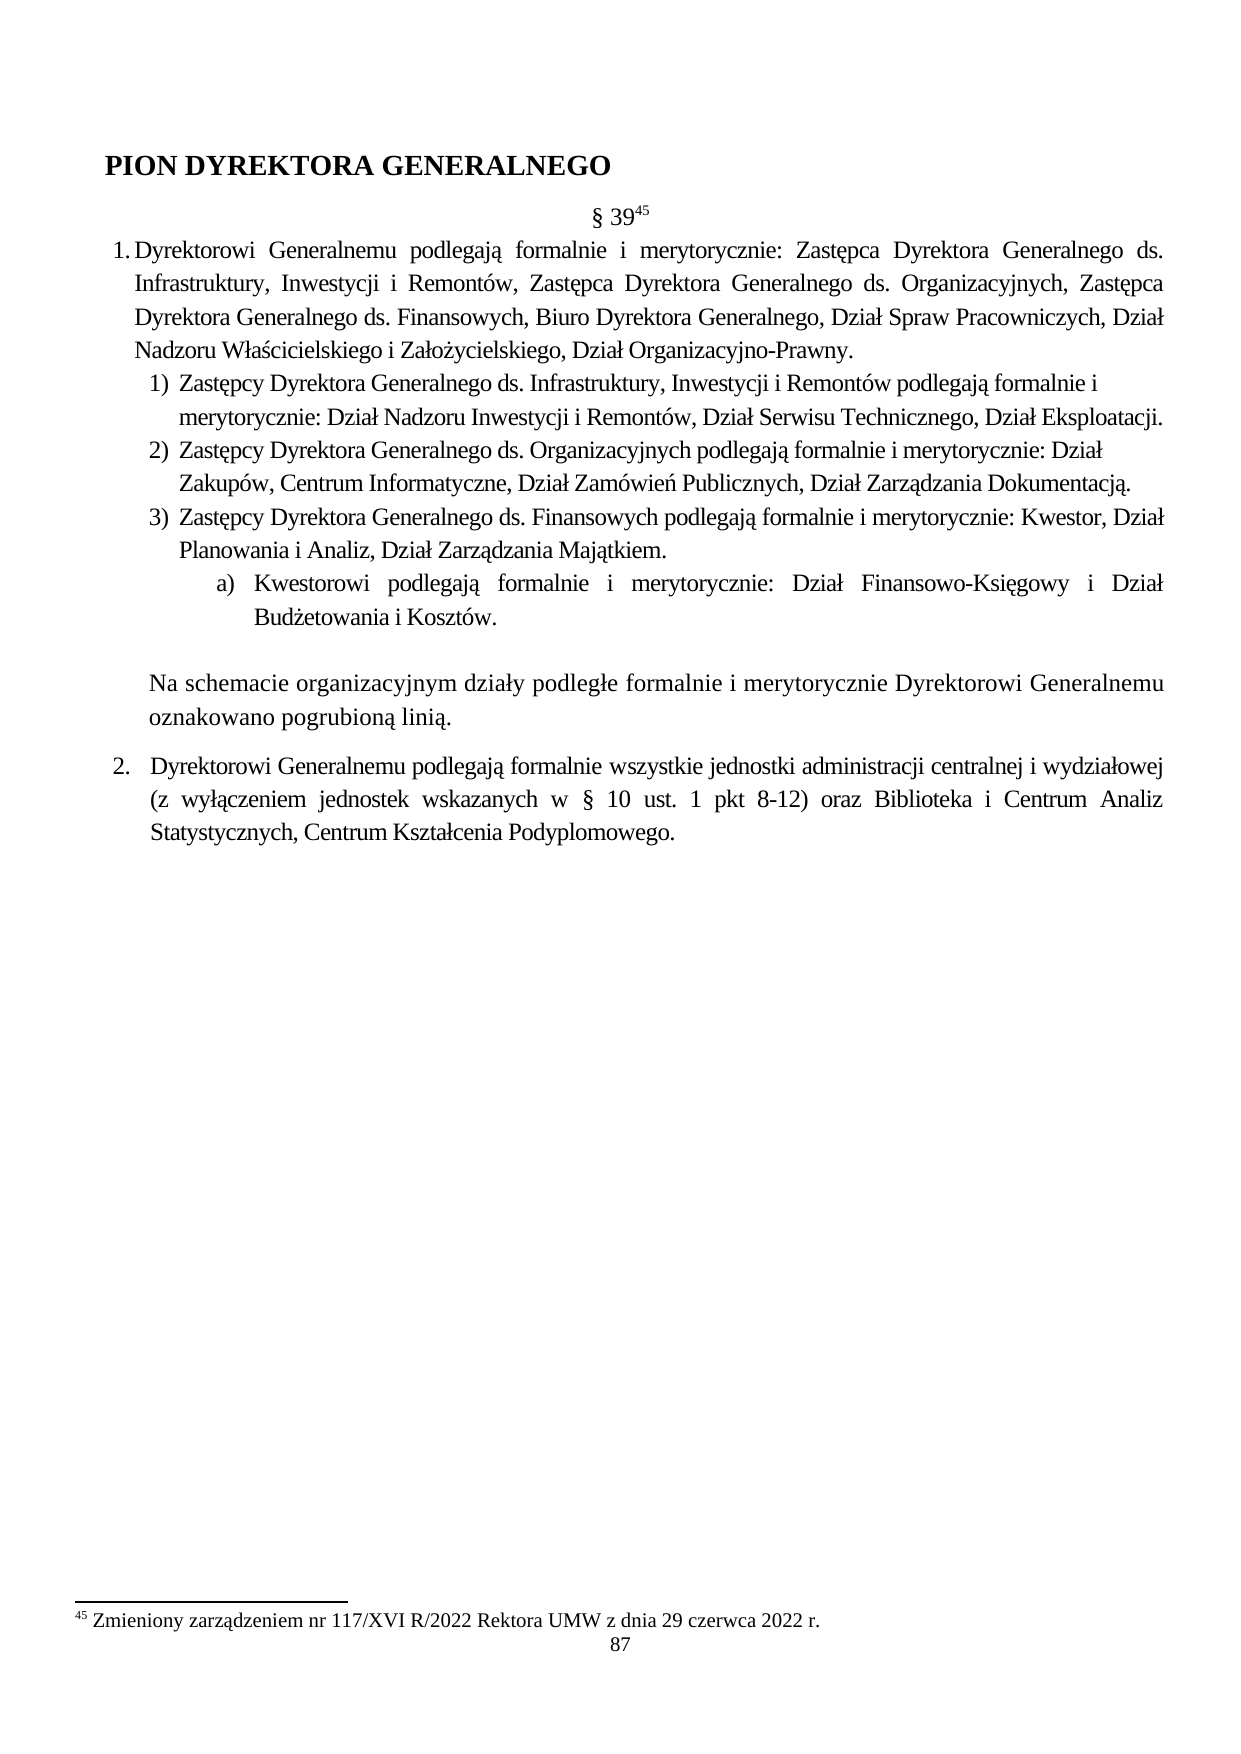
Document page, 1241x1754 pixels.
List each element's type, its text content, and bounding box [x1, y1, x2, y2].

list Dyrektorowi Generalnemu podlegają formalnie wszystkie jednostki administracji centralnej i wydziałowej (z wyłączeniem jednostek wskazanych w § 10 ust. 1 pkt 8-12) oraz Biblioteka i Centrum Analiz Statystycznych, Centrum Kształcenia Podyplomowego. [112, 747, 1164, 847]
list Zastępcy Dyrektora Generalnego ds. Infrastruktury, Inwestycji i Remontów podlegają formalnie i merytorycznie: Dział Nadzoru Inwestycji i Remontów, Dział Serwisu Technicznego, Dział Eksploatacji. [149, 365, 1164, 432]
text § 39 [75, 198, 1165, 232]
list Zastępcy Dyrektora Generalnego ds. Finansowych podlegają formalnie i merytorycznie: Kwestor, Dział Planowania i Analiz, Dział Zarządzania Majątkiem. [149, 498, 1164, 565]
list Zastępcy Dyrektora Generalnego ds. Organizacyjnych podlegają formalnie i merytorycznie: Dział Zakupów, Centrum Informatyczne, Dział Zamówień Publicznych, Dział Zarządzania Dokumentacją. [149, 432, 1164, 498]
list Kwestorowi podlegają formalnie i merytorycznie: Dział Finansowo-Księgowy i Dział Budżetowania i Kosztów. [216, 565, 1164, 632]
text Na schemacie organizacyjnym działy podległe formalnie i merytorycznie Dyrektorowi Generalnemu oznakowano pogrubioną linią. [149, 665, 1165, 732]
subtitle PION DYREKTORA GENERALNEGO [104, 148, 1165, 182]
list Dyrektorowi Generalnemu podlegają formalnie i merytorycznie: Zastępca Dyrektora Generalnego ds. Infrastruktury, Inwestycji i Remontów, Zastępca Dyrektora Generalnego ds. Organizacyjnych, Zastępca Dyrektora Generalnego ds. Finansowych, Biuro Dyrektora Generalnego, Dział Spraw Pracowniczych, Dział Nadzoru Właścicielskiego i Założycielskiego, Dział Organizacyjno-Prawny. [112, 232, 1164, 365]
